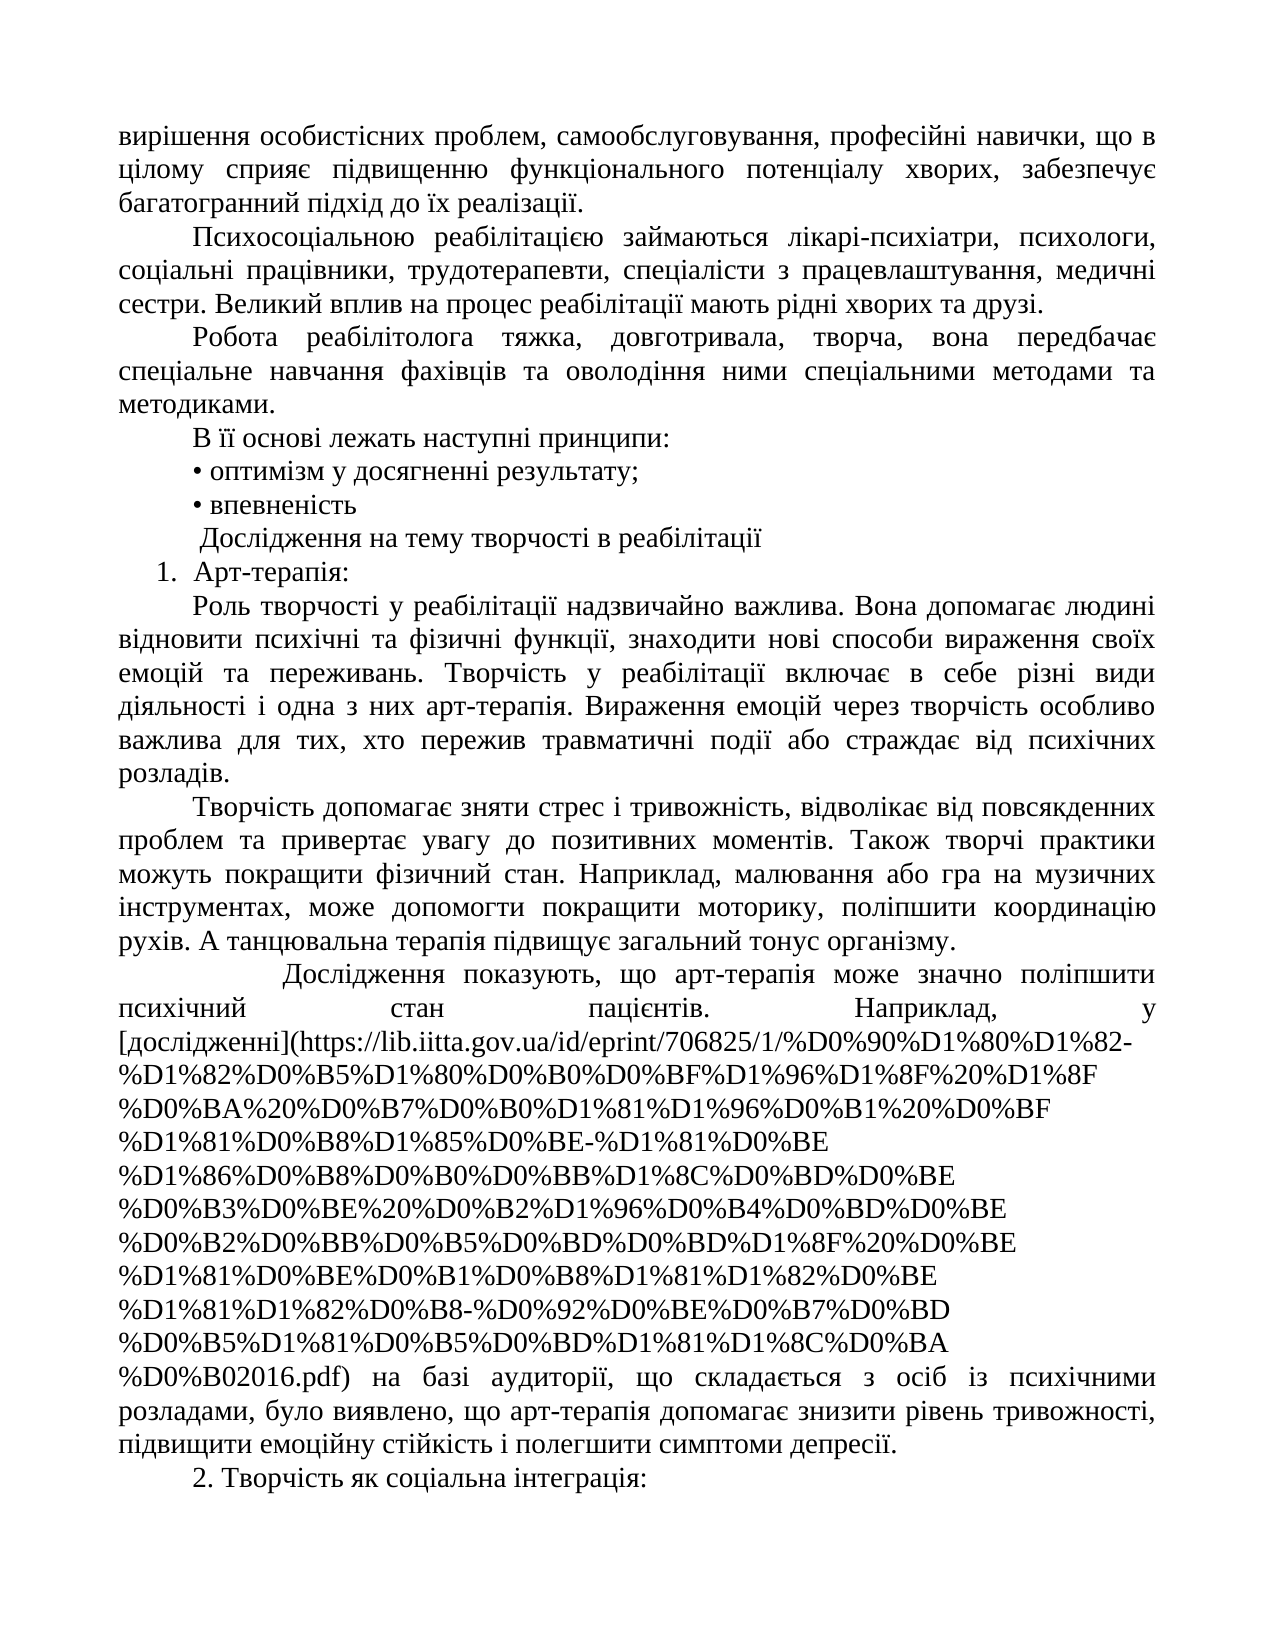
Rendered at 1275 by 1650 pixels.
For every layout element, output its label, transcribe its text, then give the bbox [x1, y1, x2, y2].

text Психосоціальною реабілітацією займаються лікарі-психіатри, психологи, соціальні працівники, трудотерапевти, спеціалісти з працевлаштування, медичні сестри. Великий вплив на процес реабілітації мають рідні хворих та друзі. [118, 219, 1157, 319]
text Дослідження на тему творчості в реабілітації [118, 521, 1157, 554]
text Роль творчості у реабілітації надзвичайно важлива. Вона допомагає людині відновити психічні та фізичні функції, знаходити нові способи вираження своїх емоцій та переживань. Творчість у реабілітації включає в себе різні види діяльності і одна з них арт-терапія. Вираження емоцій через творчість особливо важлива для тих, хто пережив травматичні події або страждає від психічних розладів. [118, 588, 1157, 789]
text В її основі лежать наступні принципи: [118, 420, 1157, 453]
text Робота реабілітолога тяжка, довготривала, творча, вона передбачає спеціальне навчання фахівців та оволодіння ними спеціальними методами та методиками. [118, 319, 1157, 420]
text • оптимізм у досягненні результату; [118, 453, 1157, 487]
text 2. Творчість як соціальна інтеграція: [118, 1460, 1157, 1493]
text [118, 118, 1157, 219]
text • впевненість [118, 487, 1157, 521]
text Дослідження показують, що арт-терапія може значно поліпшити психічний стан пацієнтів. Наприклад, у [дослідженні](https://lib.iitta.gov.ua/id/eprint/706825/1/%D0%90%D1%80%D1%82-%D1%82%D0%B5%D1%80%D0%B0%D0%BF%D1%96%D1%8F%20%D1%8F%D0%BA%20%D0%B7%D0%B0%D1%81%D1%96%D0%B1%20%D0%BF%D1%81%D0%B8%D1%85%D0%BE-%D1%81%D0%BE%D1%86%D0%B8%D0%B0%D0%BB%D1%8C%D0%BD%D0%BE%D0%B3%D0%BE%20%D0%B2%D1%96%D0%B4%D0%BD%D0%BE%D0%B2%D0%BB%D0%B5%D0%BD%D0%BD%D1%8F%20%D0%BE%D1%81%D0%BE%D0%B1%D0%B8%D1%81%D1%82%D0%BE%D1%81%D1%82%D0%B8-%D0%92%D0%BE%D0%B7%D0%BD%D0%B5%D1%81%D0%B5%D0%BD%D1%81%D1%8C%D0%BA%D0%B02016.pdf) на базі аудиторії, що складається з осіб із психічними розладами, було виявлено, що арт-терапія допомагає знизити рівень тривожності, підвищити емоційну стійкість і полегшити симптоми депресії. [118, 957, 1157, 1460]
list Арт-терапія: [156, 554, 1157, 588]
text Творчість допомагає зняти стрес і тривожність, відволікає від повсякденних проблем та привертає увагу до позитивних моментів. Також творчі практики можуть покращити фізичний стан. Наприклад, малювання або гра на музичних інструментах, може допомогти покращити моторику, поліпшити координацію рухів. А танцювальна терапія підвищує загальний тонус організму. [118, 789, 1157, 957]
